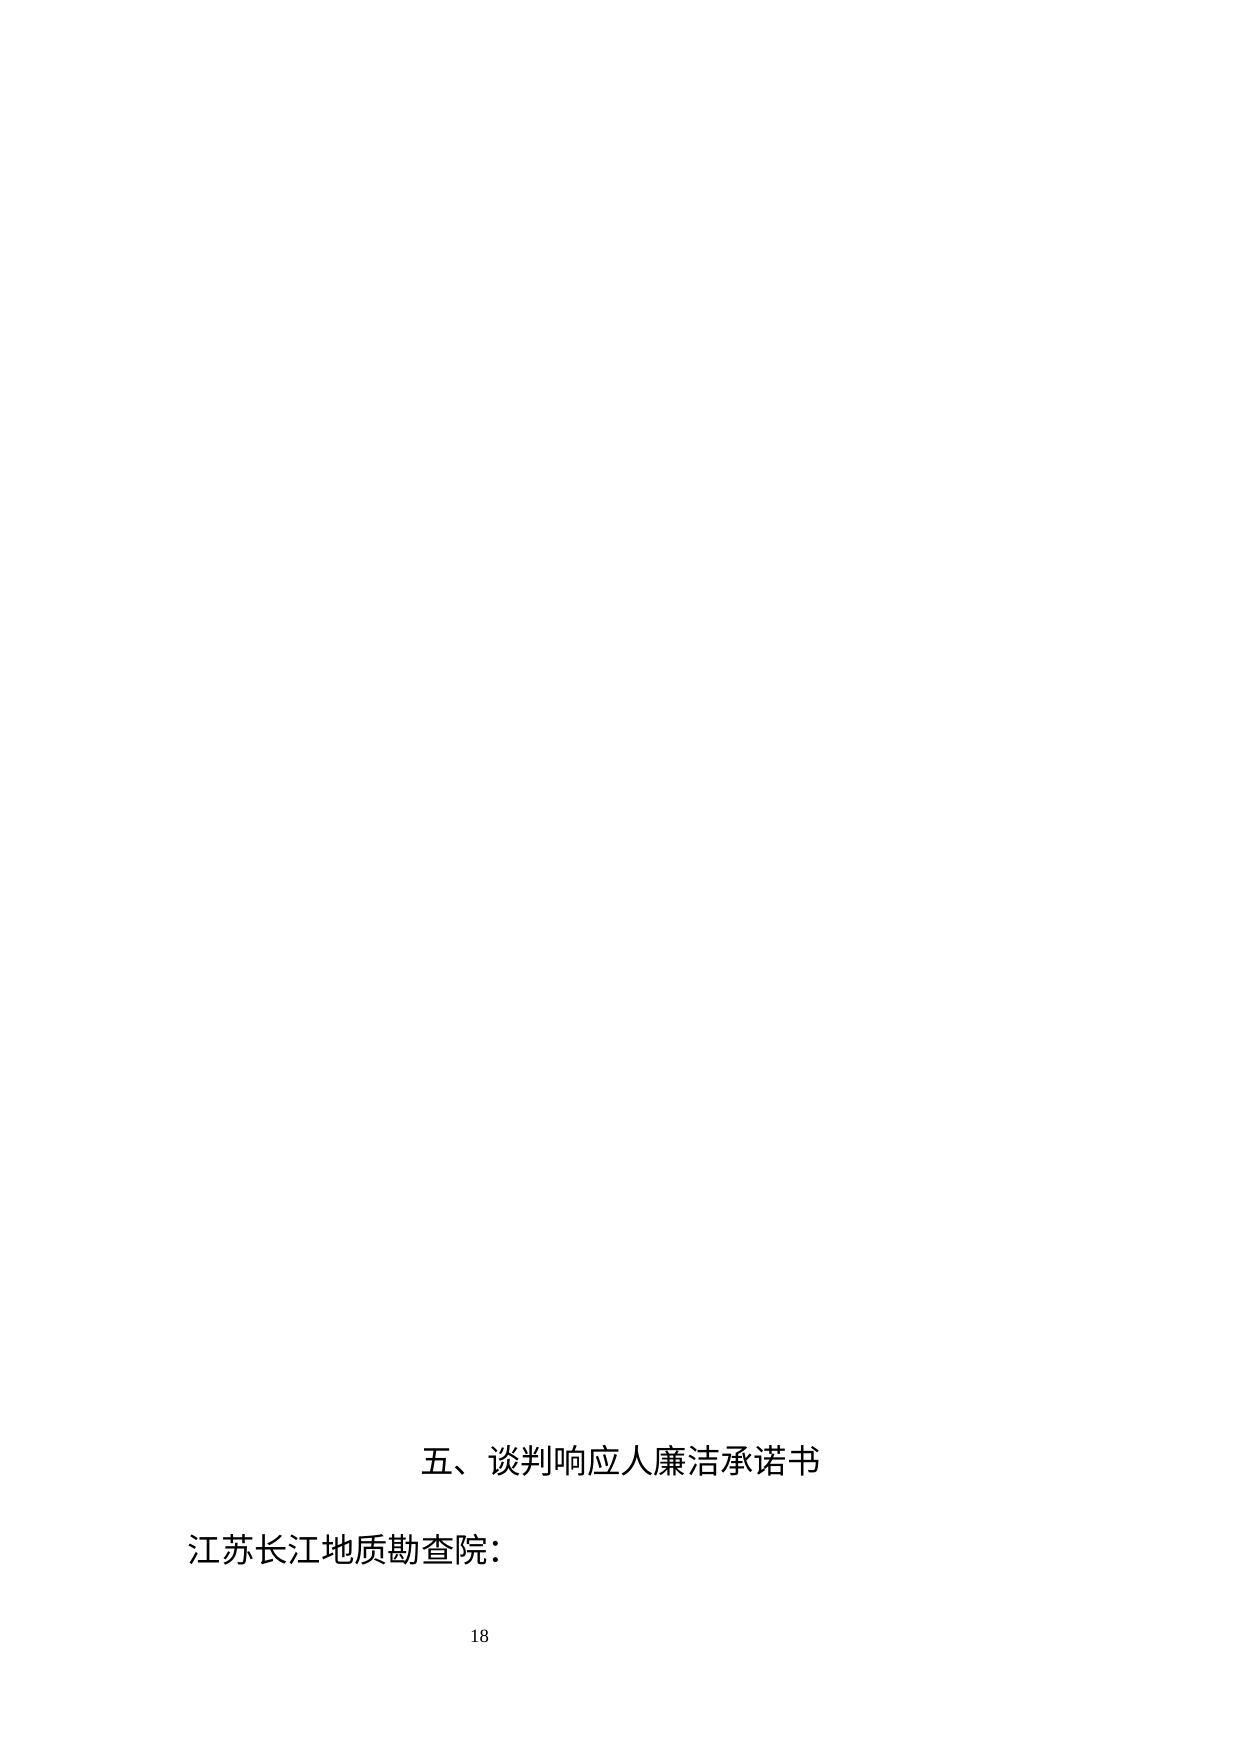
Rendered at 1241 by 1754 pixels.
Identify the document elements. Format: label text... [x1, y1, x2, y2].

text 五、谈判响应人廉洁承诺书 [187, 1427, 1053, 1492]
text 江苏长江地质勘查院： [187, 1516, 1053, 1581]
